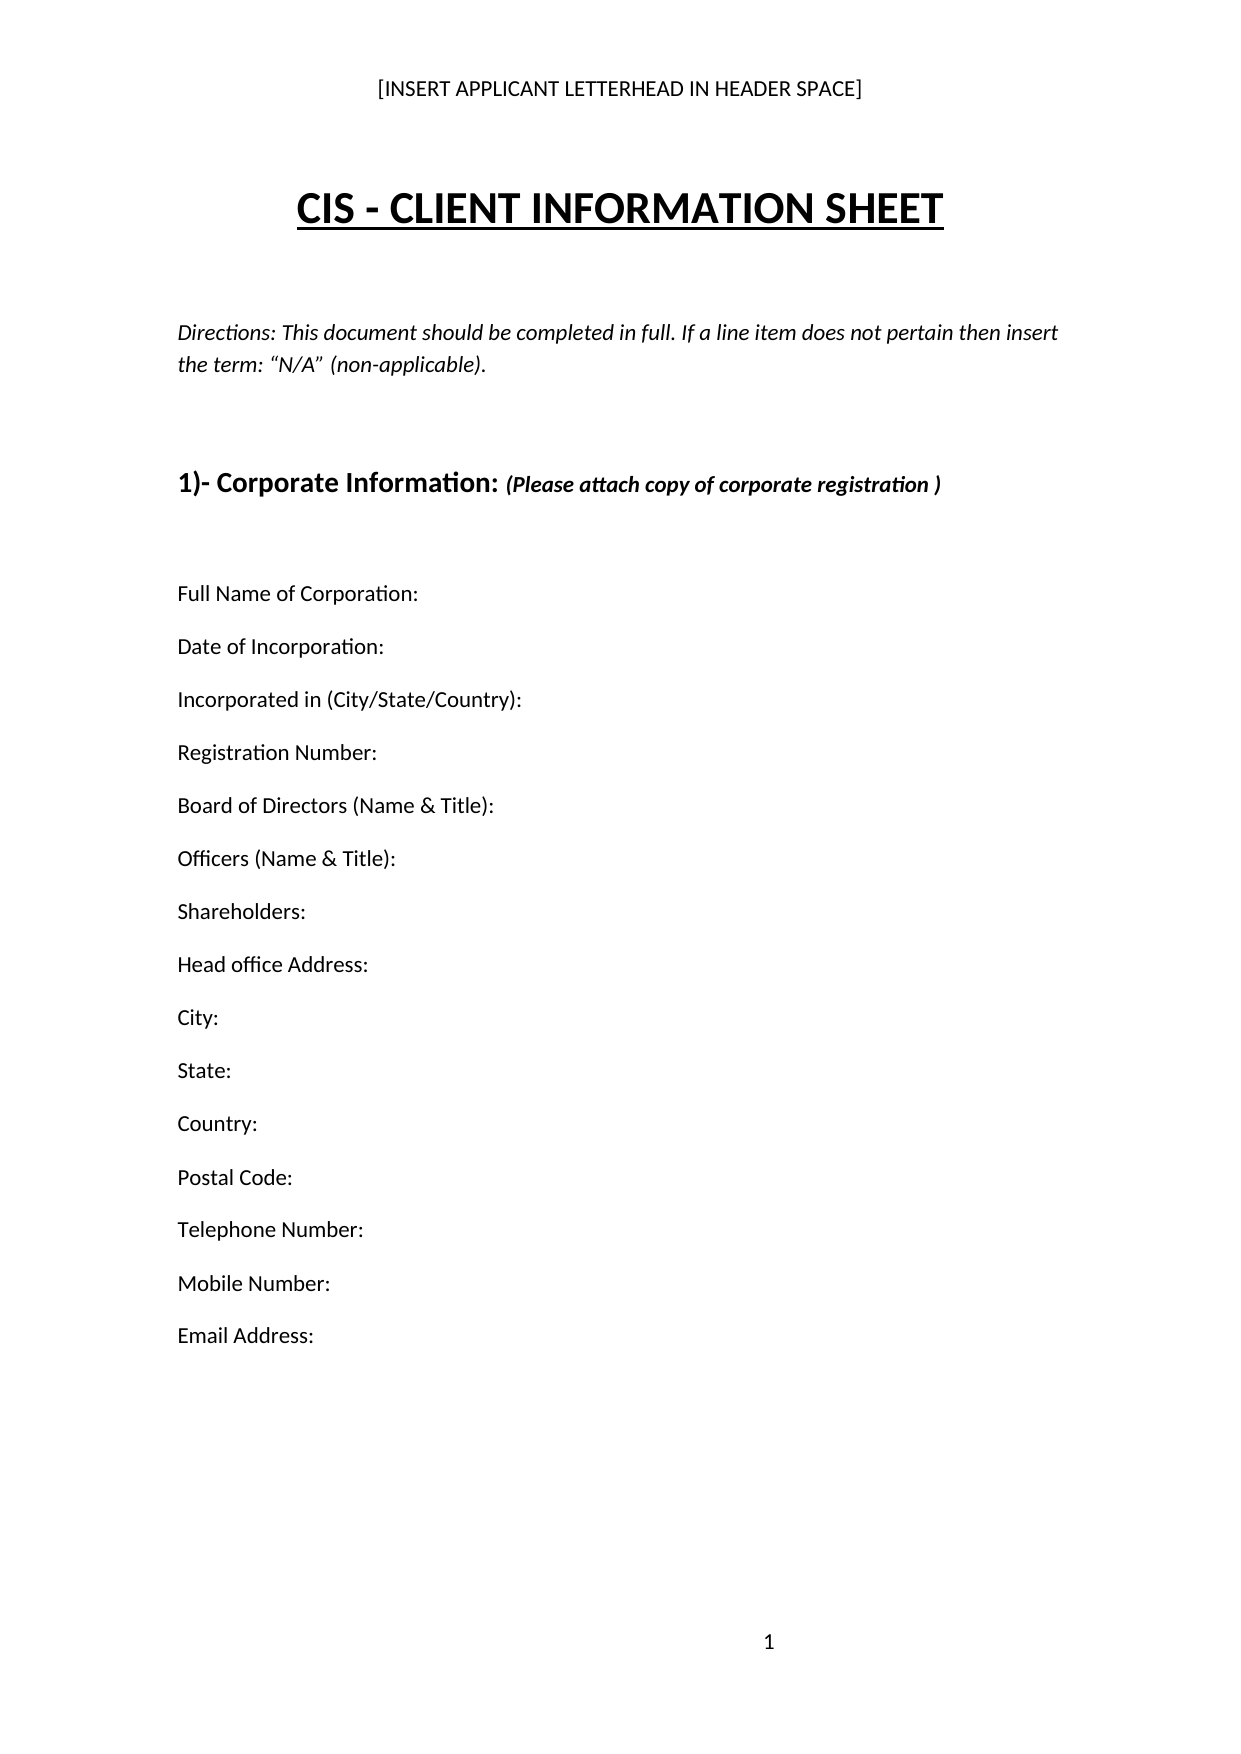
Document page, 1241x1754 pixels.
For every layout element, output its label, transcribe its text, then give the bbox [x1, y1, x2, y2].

text Head office Address: [177, 951, 1063, 978]
text Mobile Number: [177, 1269, 1063, 1297]
text Board of Directors (Name & Title): [177, 791, 1063, 819]
text Shareholders: [177, 897, 1063, 926]
text Full Name of Corporation: [177, 579, 1063, 607]
text Email Address: [177, 1322, 1063, 1350]
text City: [177, 1003, 1063, 1032]
text 1)- Corporate Information: (Please attach copy of corporate registration ) [177, 464, 1063, 500]
text Directions: This document should be completed in full. If a line item does not pertain then insert the term: “N/A” (non-applicable). [177, 318, 1063, 378]
text Registration Number: [177, 738, 1063, 766]
text State: [177, 1057, 1063, 1084]
text Telephone Number: [177, 1216, 1063, 1244]
text Country: [177, 1109, 1063, 1138]
text Date of Incorporation: [177, 632, 1063, 660]
text Incorporated in (City/State/Country): [177, 685, 1063, 713]
text Officers (Name & Title): [177, 844, 1063, 872]
text CIS - CLIENT INFORMATION SHEET [177, 179, 1063, 235]
text Postal Code: [177, 1163, 1063, 1191]
